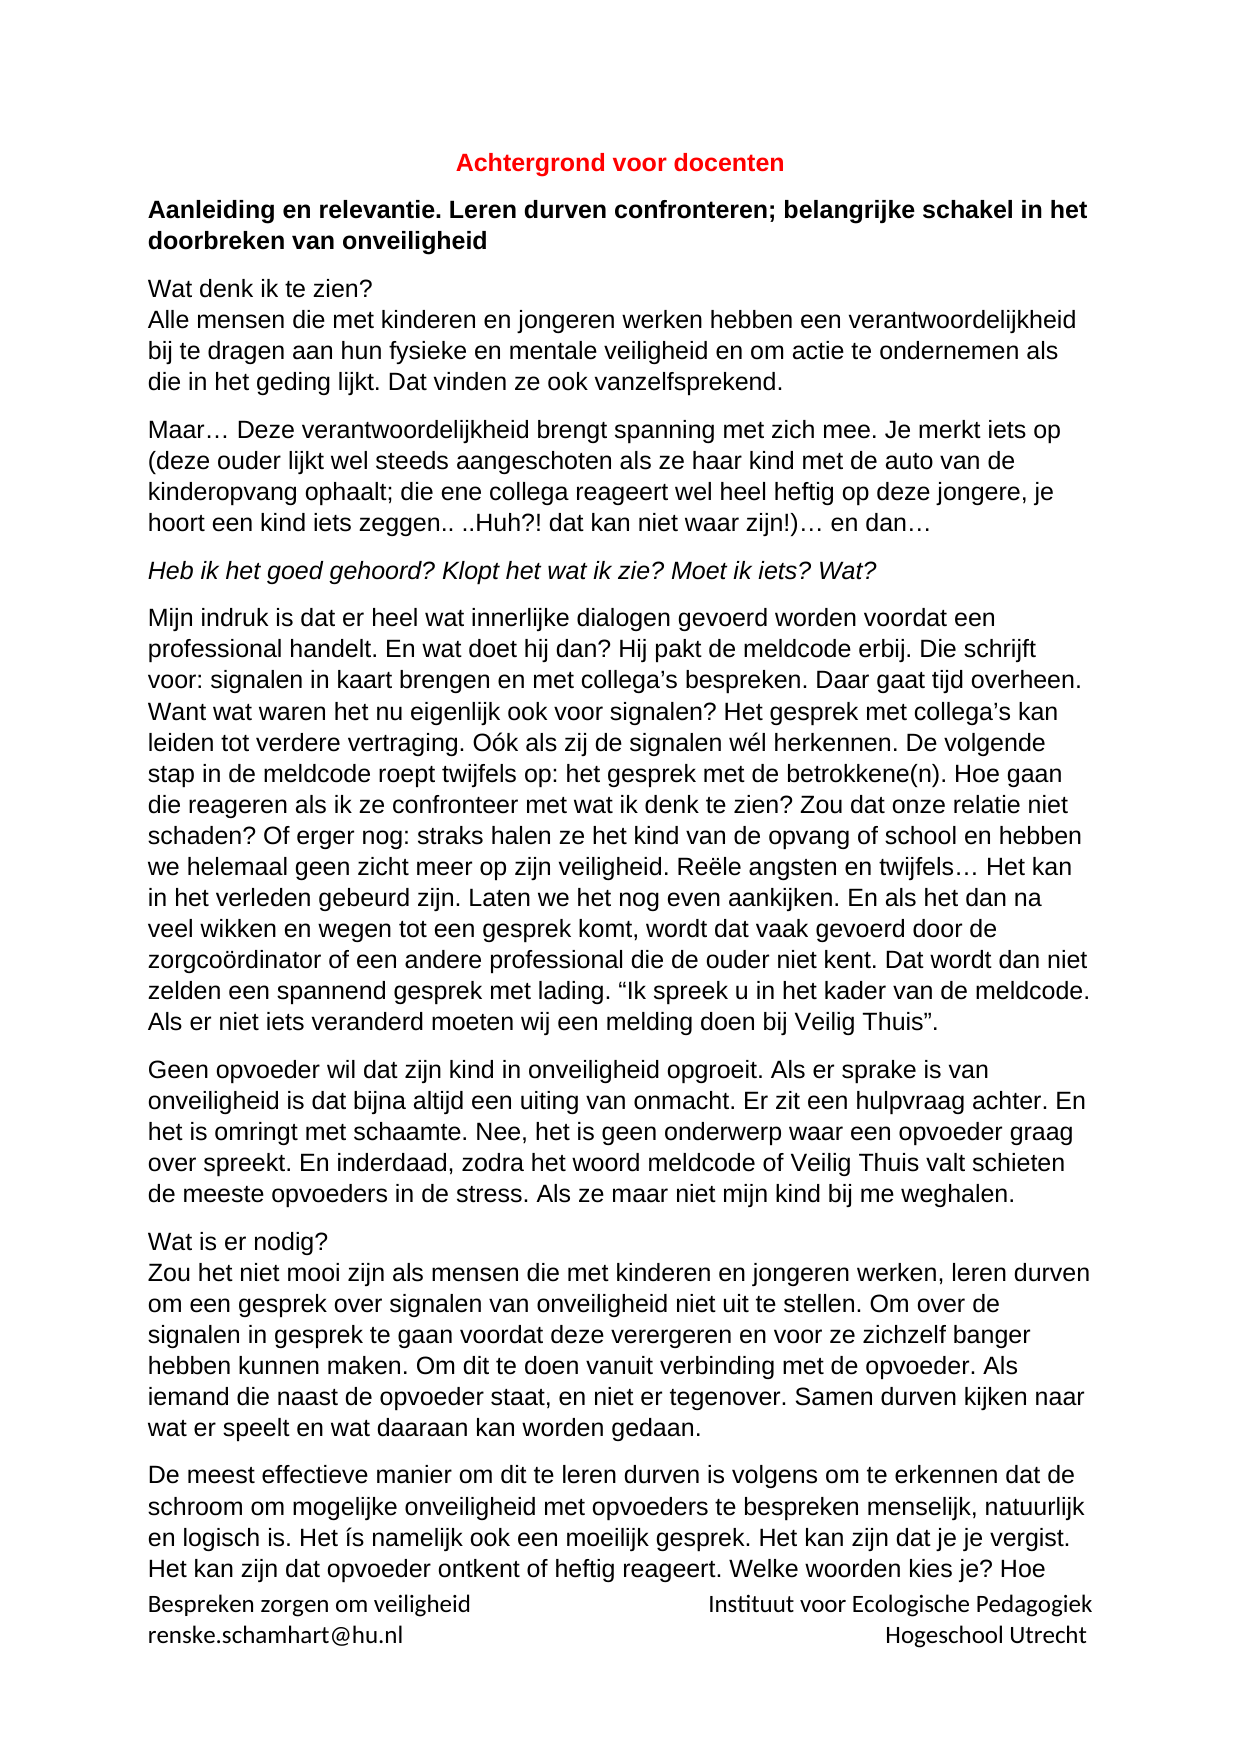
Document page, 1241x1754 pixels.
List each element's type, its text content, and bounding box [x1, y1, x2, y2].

text Achtergrond voor docenten [148, 148, 1093, 176]
text Geen opvoeder wil dat zijn kind in onveiligheid opgroeit. Als er sprake is van onveiligheid is dat bijna altijd een uiting van onmacht. Er zit een hulpvraag achter. En het is omringt met schaamte. Nee, het is geen onderwerp waar een opvoeder graag over spreekt. En inderdaad, zodra het woord meldcode of Veilig Thuis valt schieten de meeste opvoeders in de stress. Als ze maar niet mijn kind bij me weghalen. [148, 1055, 1093, 1208]
text Zou het niet mooi zijn als mensen die met kinderen en jongeren werken, leren durven om een gesprek over signalen van onveiligheid niet uit te stellen. Om over de signalen in gesprek te gaan voordat deze verergeren en voor ze zichzelf banger hebben kunnen maken. Om dit te doen vanuit verbinding met de opvoeder. Als iemand die naast de opvoeder staat, en niet er tegenover. Samen durven kijken naar wat er speelt en wat daaraan kan worden gedaan. [148, 1258, 1093, 1442]
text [148, 1461, 1093, 1582]
text Aanleiding en relevantie. Leren durven confronteren; belangrijke schakel in het doorbreken van onveiligheid [148, 195, 1093, 255]
text Alle mensen die met kinderen en jongeren werken hebben een verantwoordelijkheid bij te dragen aan hun fysieke en mentale veiligheid en om actie te ondernemen als die in het geding lijkt. Dat vinden ze ook vanzelfsprekend. [148, 305, 1093, 396]
text Wat is er nodig? [148, 1227, 1093, 1255]
text Heb ik het goed gehoord? Klopt het wat ik zie? Moet ik iets? Wat? [148, 556, 1093, 584]
text Wat denk ik te zien? [148, 274, 1093, 303]
text Maar… Deze verantwoordelijkheid brengt spanning met zich mee. Je merkt iets op (deze ouder lijkt wel steeds aangeschoten als ze haar kind met de auto van de kinderopvang ophaalt; die ene collega reageert wel heel heftig op deze jongere, je hoort een kind iets zeggen.. ..Huh?! dat kan niet waar zijn!)… en dan… [148, 415, 1093, 537]
text Mijn indruk is dat er heel wat innerlijke dialogen gevoerd worden voordat een professional handelt. En wat doet hij dan? Hij pakt de meldcode erbij. Die schrijft voor: signalen in kaart brengen en met collega’s bespreken. Daar gaat tijd overheen. Want wat waren het nu eigenlijk ook voor signalen? Het gesprek met collega’s kan leiden tot verdere vertraging. Oók als zij de signalen wél herkennen. De volgende stap in de meldcode roept twijfels op: het gesprek met de betrokkene(n). Hoe gaan die reageren als ik ze confronteer met wat ik denk te zien? Zou dat onze relatie niet schaden? Of erger nog: straks halen ze het kind van de opvang of school en hebben we helemaal geen zicht meer op zijn veiligheid. Reële angsten en twijfels… Het kan in het verleden gebeurd zijn. Laten we het nog even aankijken. En als het dan na veel wikken en wegen tot een gesprek komt, wordt dat vaak gevoerd door de zorgcoördinator of een andere professional die de ouder niet kent. Dat wordt dan niet zelden een spannend gesprek met lading. “Ik spreek u in het kader van de meldcode. Als er niet iets veranderd moeten wij een melding doen bij Veilig Thuis”. [148, 603, 1093, 1036]
